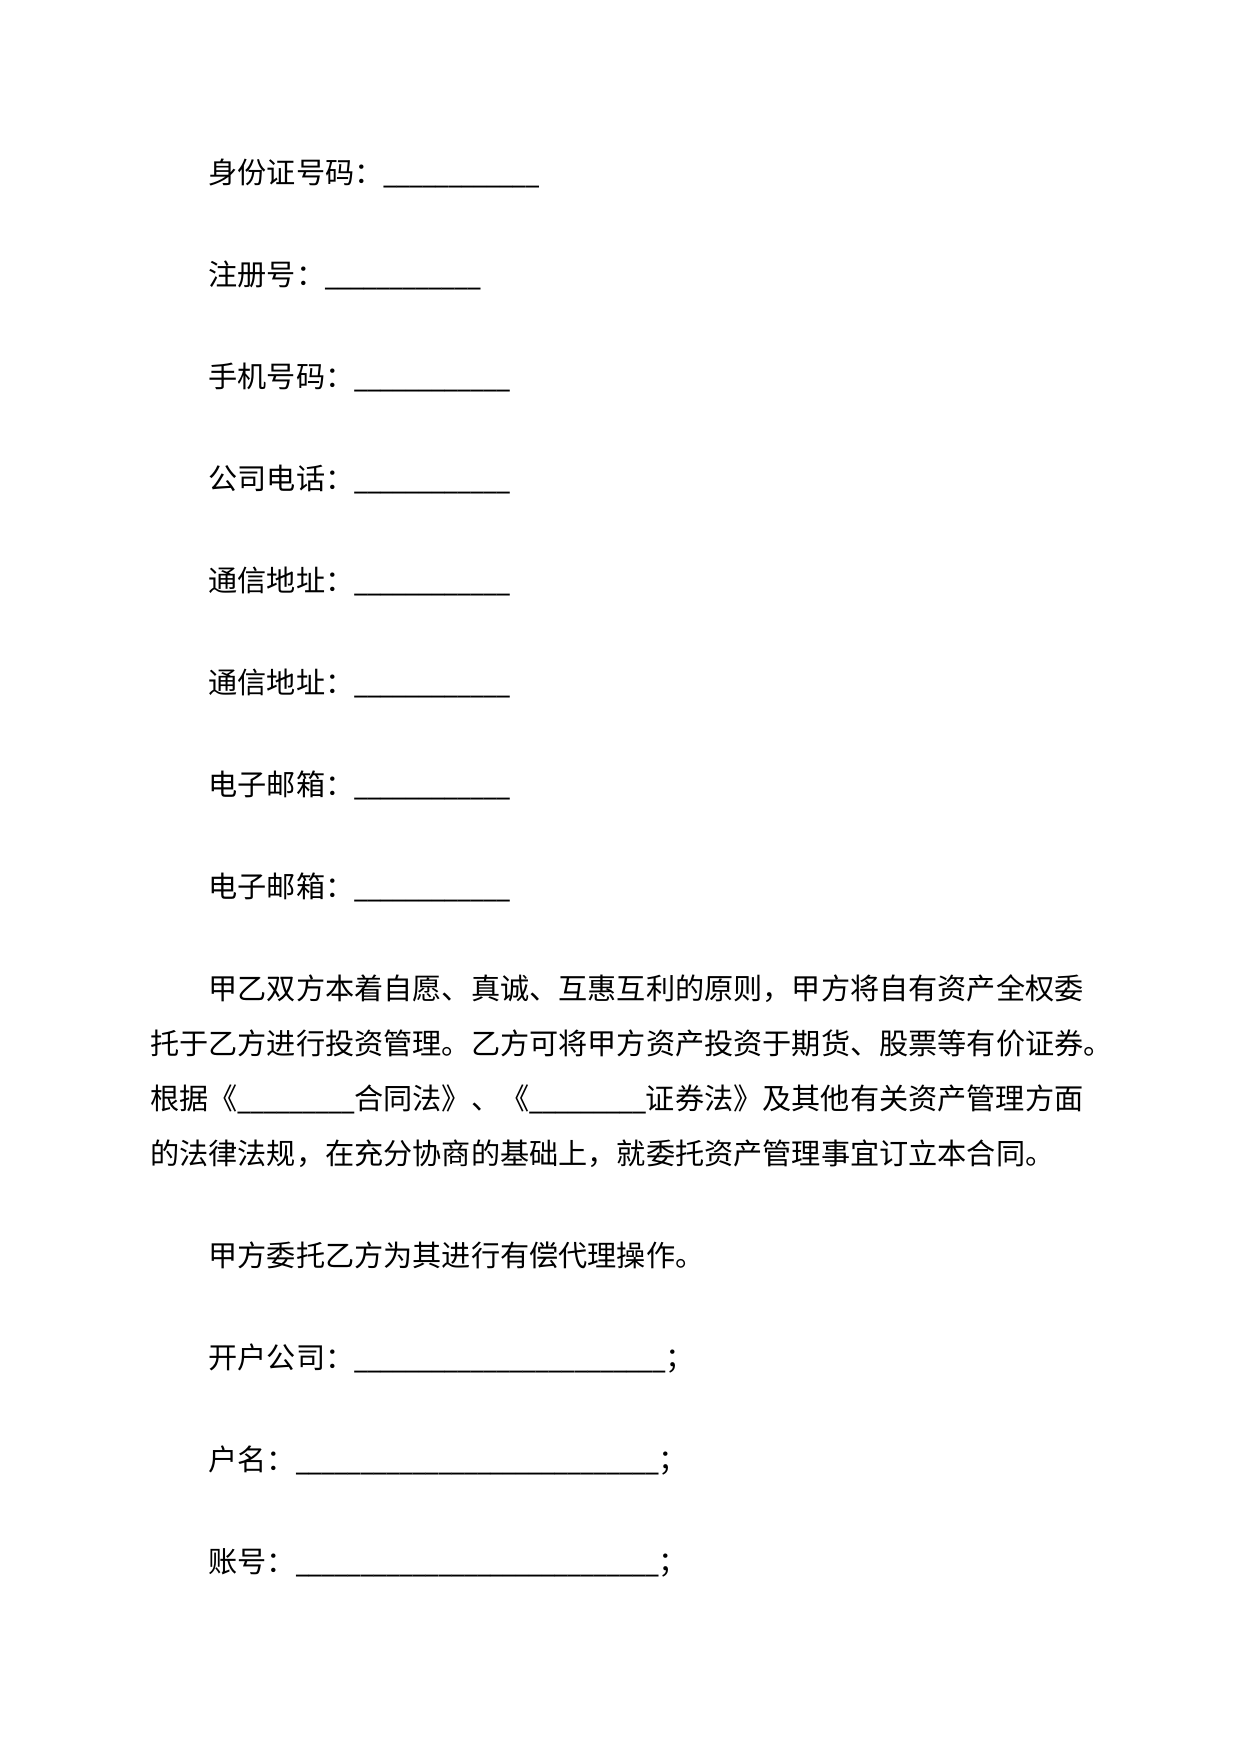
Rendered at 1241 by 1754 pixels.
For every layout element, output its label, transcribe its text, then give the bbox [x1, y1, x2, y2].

text 通信地址：____________ [150, 558, 1090, 600]
text 账号：____________________________； [150, 1538, 1090, 1581]
text 公司电话：____________ [150, 456, 1090, 498]
text 户名：____________________________； [150, 1436, 1090, 1478]
text 通信地址：____________ [150, 660, 1090, 702]
text 甲乙双方本着自愿、真诚、互惠互利的原则，甲方将自有资产全权委托于乙方进行投资管理。乙方可将甲方资产投资于期货、股票等有价证券。根据《_________合同法》、《_________证券法》及其他有关资产管理方面的法律法规，在充分协商的基础上，就委托资产管理事宜订立本合同。 [150, 966, 1090, 1173]
text 开户公司：________________________； [150, 1334, 1090, 1377]
text 注册号：____________ [150, 252, 1090, 294]
text 电子邮箱：____________ [150, 762, 1090, 804]
text 电子邮箱：____________ [150, 864, 1090, 906]
text 身份证号码：____________ [150, 150, 1090, 192]
text 甲方委托乙方为其进行有偿代理操作。 [150, 1232, 1090, 1275]
text 手机号码：____________ [150, 354, 1090, 396]
